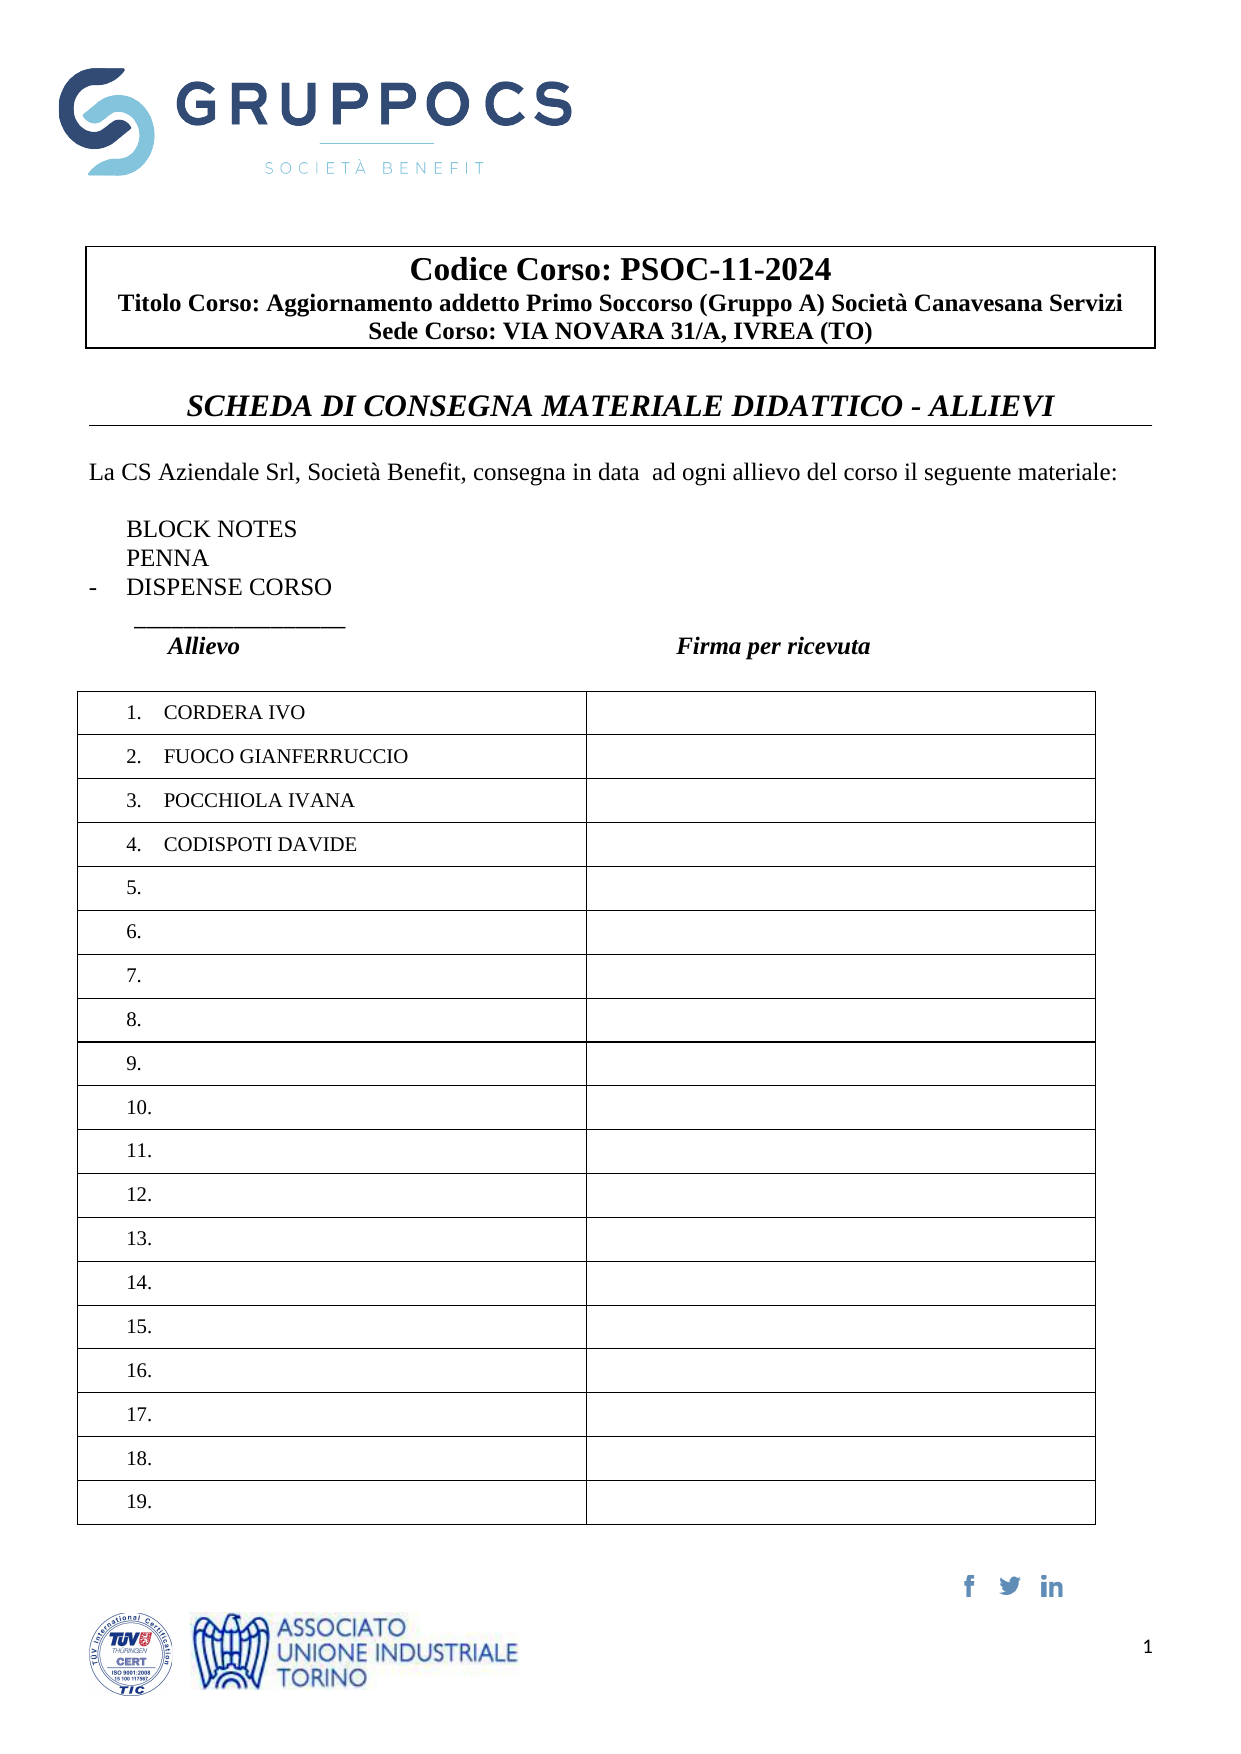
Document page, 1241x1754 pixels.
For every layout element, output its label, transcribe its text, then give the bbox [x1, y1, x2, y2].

table_cell [78, 955, 586, 997]
table_cell [587, 1437, 1095, 1480]
table_cell [587, 735, 1095, 778]
table_cell [587, 911, 1095, 954]
text Sede Corso: VIA NOVARA 31/A, IVREA (TO) [87, 313, 1154, 347]
table_cell [78, 1130, 586, 1173]
table_cell [587, 955, 1095, 997]
text BLOCK NOTES [126, 514, 1152, 543]
table_cell [78, 1086, 586, 1129]
table_cell [78, 999, 586, 1041]
picture [89, 1613, 173, 1696]
table_cell [78, 1174, 586, 1217]
table_cell [587, 1086, 1095, 1129]
text Allievo Firma per ricevuta [88, 631, 1152, 660]
table_cell [78, 1043, 586, 1085]
picture [190, 1612, 520, 1690]
table_cell [587, 867, 1095, 910]
text _________________ [88, 601, 1152, 631]
table_cell [78, 1262, 586, 1304]
table_cell [587, 823, 1095, 866]
table_cell [78, 1349, 586, 1392]
table_cell [78, 867, 586, 910]
table_cell CODISPOTI DAVIDE [78, 823, 586, 866]
table_cell FUOCO GIANFERRUCCIO [78, 735, 586, 778]
table_cell [587, 1174, 1095, 1217]
table_cell [78, 1306, 586, 1348]
list DISPENSE CORSO [88, 572, 1152, 601]
table_cell [587, 1043, 1095, 1085]
text La CS Aziendale Srl, Società Benefit, consegna in data ad ogni allievo del corso il seguente materiale: [88, 457, 1152, 486]
table_cell POCCHIOLA IVANA [78, 779, 586, 822]
table_cell [78, 1437, 586, 1480]
table_cell [78, 1218, 586, 1261]
table_cell [587, 1262, 1095, 1304]
table_cell [587, 999, 1095, 1041]
table_cell [587, 1306, 1095, 1348]
table_cell [587, 1130, 1095, 1173]
table_cell [78, 1481, 586, 1524]
table_cell [587, 1218, 1095, 1261]
text SCHEDA DI CONSEGNA MATERIALE DIDATTICO - ALLIEVI [88, 387, 1152, 426]
table_header CORDERA IVO [78, 692, 586, 734]
text Codice Corso: PSOC-11-2024 [87, 247, 1154, 288]
table_cell [78, 911, 586, 954]
picture [58, 68, 580, 178]
picture [964, 1575, 1063, 1597]
text Titolo Corso: Aggiornamento addetto Primo Soccorso (Gruppo A) Società Canavesana Servizi [88, 288, 1152, 313]
table_cell [587, 1481, 1095, 1524]
table_cell [78, 1393, 586, 1436]
table_cell [587, 1349, 1095, 1392]
table_cell [587, 1393, 1095, 1436]
table_cell [587, 779, 1095, 822]
table_header [587, 692, 1095, 734]
text PENNA [126, 543, 1152, 572]
